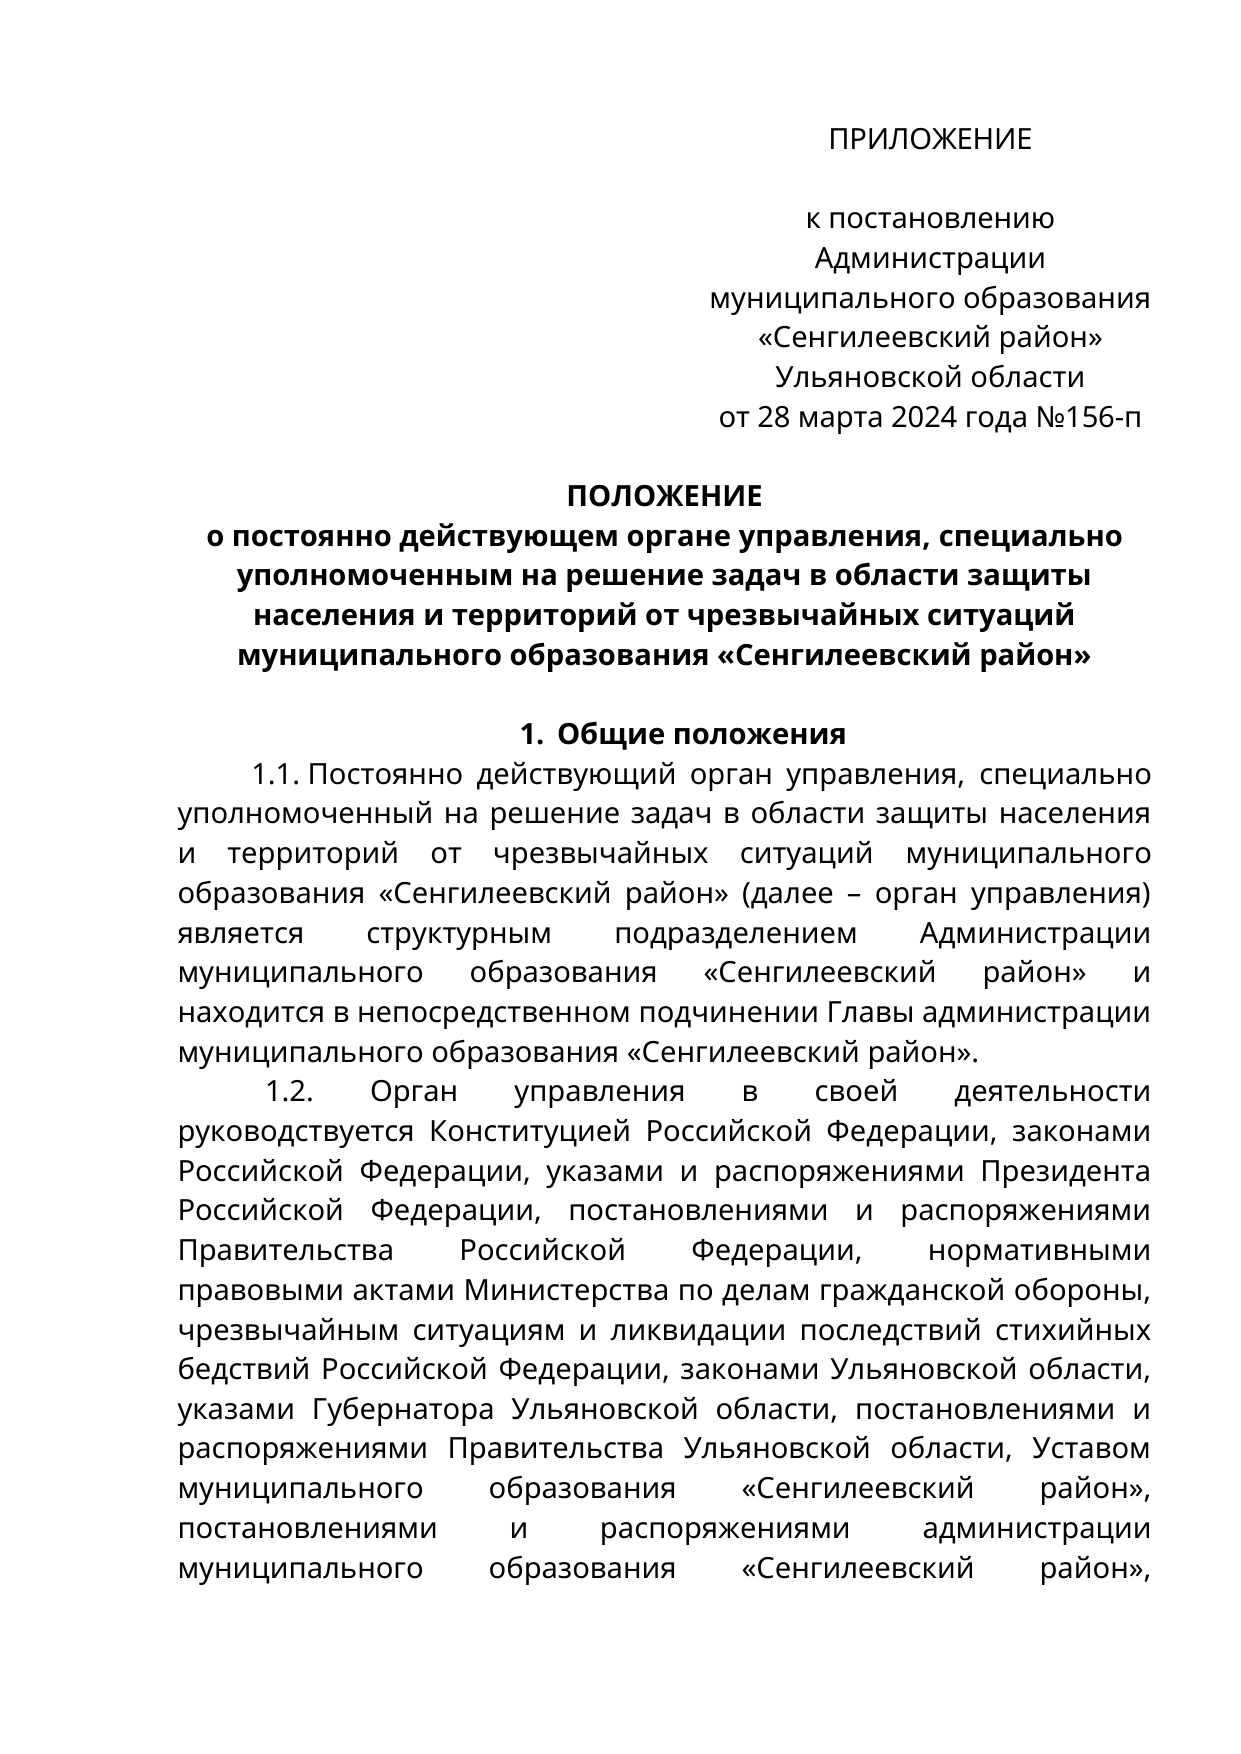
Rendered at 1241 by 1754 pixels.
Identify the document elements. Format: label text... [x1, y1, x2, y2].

list Общие положения [215, 713, 1152, 753]
text о постоянно действующем органе управления, специально уполномоченным на решение задач в области защиты населения и территорий от чрезвычайных ситуаций муниципального образования «Сенгилеевский район» [177, 515, 1152, 674]
text «Сенгилеевский район» [709, 317, 1152, 356]
text ПОЛОЖЕНИЕ [177, 475, 1152, 515]
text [177, 1071, 1152, 1587]
text ПРИЛОЖЕНИЕ [709, 118, 1152, 158]
text к постановлению Администрации муниципального образования [709, 197, 1152, 317]
text Ульяновской области [709, 356, 1152, 396]
text 1.1. Постоянно действующий орган управления, специально уполномоченный на решение задач в области защиты населения и территорий от чрезвычайных ситуаций муниципального образования «Сенгилеевский район» (далее – орган управления) является структурным подразделением Администрации муниципального образования «Сенгилеевский район» и находится в непосредственном подчинении Главы администрации муниципального образования «Сенгилеевский район». [177, 753, 1152, 1071]
text от 28 марта 2024 года №156-п [709, 396, 1152, 436]
